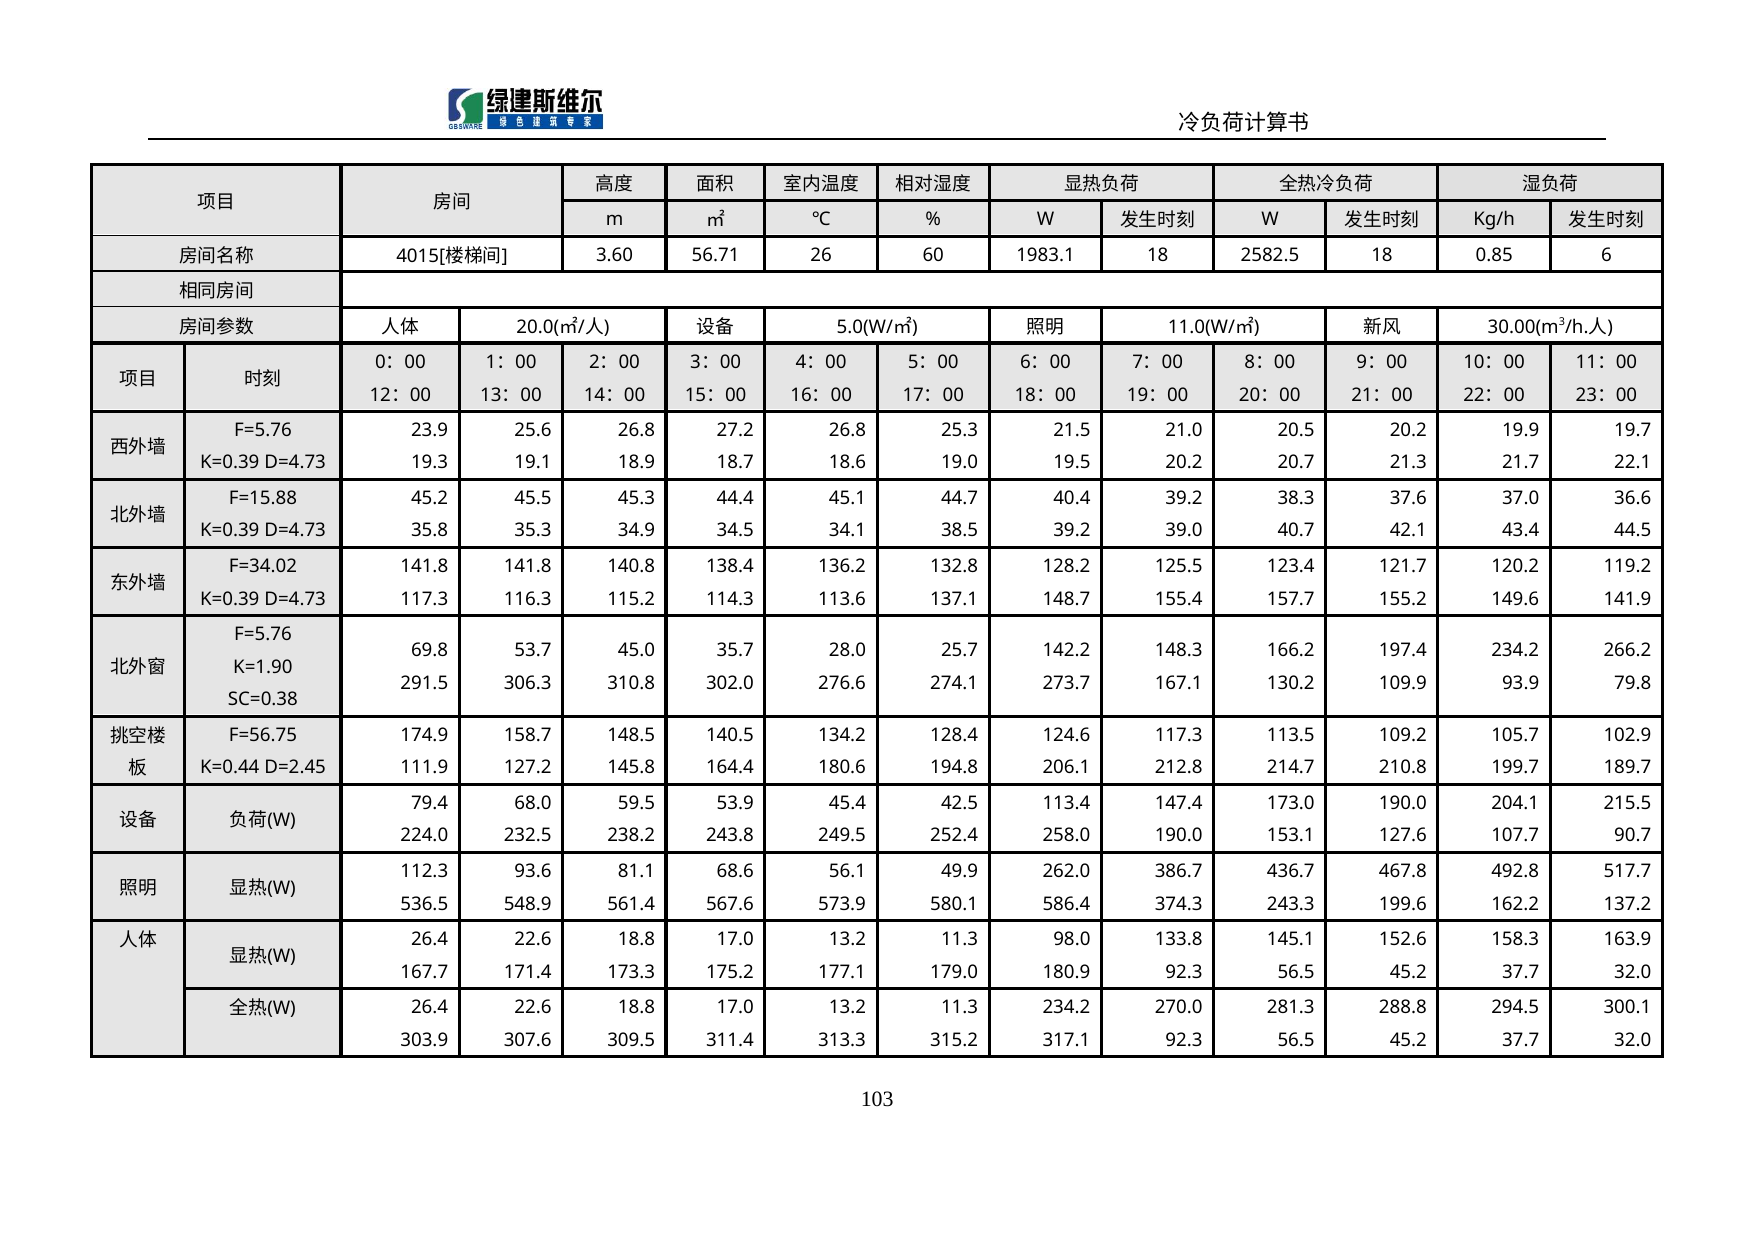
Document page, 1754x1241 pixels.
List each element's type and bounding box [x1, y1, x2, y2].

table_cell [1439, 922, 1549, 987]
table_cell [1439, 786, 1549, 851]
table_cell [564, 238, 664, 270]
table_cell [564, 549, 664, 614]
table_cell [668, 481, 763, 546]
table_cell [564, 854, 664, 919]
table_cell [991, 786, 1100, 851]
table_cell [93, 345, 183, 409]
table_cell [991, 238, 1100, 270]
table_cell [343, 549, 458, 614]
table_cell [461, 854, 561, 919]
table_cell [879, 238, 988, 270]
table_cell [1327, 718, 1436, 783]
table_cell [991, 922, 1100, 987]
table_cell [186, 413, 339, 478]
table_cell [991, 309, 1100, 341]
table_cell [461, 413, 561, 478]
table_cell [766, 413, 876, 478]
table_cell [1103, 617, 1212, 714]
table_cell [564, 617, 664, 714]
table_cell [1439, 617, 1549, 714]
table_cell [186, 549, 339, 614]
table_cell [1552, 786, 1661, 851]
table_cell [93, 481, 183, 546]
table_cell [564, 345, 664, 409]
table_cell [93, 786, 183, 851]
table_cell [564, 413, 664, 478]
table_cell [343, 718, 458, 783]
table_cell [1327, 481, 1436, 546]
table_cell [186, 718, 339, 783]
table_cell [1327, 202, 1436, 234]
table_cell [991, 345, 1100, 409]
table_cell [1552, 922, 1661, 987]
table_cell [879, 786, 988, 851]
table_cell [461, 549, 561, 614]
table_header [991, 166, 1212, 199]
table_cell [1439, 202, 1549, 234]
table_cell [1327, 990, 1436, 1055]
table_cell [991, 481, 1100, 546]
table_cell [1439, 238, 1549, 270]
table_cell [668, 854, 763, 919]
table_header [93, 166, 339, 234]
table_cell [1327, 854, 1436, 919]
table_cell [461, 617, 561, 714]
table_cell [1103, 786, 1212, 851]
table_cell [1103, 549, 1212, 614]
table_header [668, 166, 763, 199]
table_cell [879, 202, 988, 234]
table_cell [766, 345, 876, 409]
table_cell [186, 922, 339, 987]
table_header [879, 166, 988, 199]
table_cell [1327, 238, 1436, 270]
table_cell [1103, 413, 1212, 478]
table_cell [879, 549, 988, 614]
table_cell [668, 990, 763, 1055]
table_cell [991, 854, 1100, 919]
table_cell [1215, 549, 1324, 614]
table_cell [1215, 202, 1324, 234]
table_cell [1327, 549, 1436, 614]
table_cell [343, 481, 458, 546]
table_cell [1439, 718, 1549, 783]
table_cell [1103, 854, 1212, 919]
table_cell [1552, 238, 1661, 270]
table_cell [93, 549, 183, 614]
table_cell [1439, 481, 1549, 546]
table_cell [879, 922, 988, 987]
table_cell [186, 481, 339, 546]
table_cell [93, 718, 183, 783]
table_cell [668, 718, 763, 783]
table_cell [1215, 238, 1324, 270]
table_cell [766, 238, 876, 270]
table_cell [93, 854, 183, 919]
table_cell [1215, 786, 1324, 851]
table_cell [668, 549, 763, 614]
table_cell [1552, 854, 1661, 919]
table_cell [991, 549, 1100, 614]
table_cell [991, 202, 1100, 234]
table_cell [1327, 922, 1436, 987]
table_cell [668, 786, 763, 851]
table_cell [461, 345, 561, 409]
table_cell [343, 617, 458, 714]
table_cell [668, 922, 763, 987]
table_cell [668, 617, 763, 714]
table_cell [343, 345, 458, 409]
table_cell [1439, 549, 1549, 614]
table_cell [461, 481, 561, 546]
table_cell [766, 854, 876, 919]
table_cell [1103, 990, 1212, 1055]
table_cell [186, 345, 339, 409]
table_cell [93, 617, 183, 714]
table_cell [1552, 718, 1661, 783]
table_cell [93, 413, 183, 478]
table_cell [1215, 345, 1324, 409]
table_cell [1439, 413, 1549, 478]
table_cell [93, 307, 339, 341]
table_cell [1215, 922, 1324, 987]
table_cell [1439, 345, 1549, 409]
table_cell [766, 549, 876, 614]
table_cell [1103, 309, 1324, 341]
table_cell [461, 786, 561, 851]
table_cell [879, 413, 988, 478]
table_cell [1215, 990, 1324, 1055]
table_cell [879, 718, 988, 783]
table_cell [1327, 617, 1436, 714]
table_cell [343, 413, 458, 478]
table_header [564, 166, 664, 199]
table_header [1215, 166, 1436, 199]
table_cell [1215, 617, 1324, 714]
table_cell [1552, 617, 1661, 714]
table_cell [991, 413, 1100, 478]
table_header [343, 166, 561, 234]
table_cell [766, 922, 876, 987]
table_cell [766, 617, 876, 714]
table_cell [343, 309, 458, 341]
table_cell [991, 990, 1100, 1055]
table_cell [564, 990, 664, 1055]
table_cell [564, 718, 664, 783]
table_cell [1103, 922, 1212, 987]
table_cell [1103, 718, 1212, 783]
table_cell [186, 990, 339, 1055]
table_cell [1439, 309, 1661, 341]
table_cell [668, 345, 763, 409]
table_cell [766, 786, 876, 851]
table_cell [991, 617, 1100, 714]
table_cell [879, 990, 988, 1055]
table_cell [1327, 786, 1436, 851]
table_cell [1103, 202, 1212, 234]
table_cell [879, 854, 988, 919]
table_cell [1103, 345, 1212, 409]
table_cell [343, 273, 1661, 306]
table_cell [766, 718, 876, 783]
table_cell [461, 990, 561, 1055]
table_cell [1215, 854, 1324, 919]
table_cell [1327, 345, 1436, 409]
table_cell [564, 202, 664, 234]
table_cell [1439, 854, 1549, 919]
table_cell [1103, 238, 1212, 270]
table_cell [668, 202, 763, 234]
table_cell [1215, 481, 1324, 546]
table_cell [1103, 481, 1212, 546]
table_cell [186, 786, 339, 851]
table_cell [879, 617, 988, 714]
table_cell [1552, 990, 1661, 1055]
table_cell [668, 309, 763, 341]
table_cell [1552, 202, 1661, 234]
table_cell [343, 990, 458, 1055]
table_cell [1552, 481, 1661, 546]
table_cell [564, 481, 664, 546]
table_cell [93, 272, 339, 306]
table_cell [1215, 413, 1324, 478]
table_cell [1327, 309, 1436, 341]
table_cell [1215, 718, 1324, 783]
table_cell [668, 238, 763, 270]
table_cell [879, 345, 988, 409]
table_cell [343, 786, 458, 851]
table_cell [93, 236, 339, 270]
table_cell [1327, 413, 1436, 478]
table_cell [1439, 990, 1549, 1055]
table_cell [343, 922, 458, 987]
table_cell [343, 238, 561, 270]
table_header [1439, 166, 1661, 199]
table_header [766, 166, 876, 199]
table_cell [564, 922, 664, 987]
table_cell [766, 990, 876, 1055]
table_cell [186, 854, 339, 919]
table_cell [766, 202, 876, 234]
picture [444, 88, 604, 130]
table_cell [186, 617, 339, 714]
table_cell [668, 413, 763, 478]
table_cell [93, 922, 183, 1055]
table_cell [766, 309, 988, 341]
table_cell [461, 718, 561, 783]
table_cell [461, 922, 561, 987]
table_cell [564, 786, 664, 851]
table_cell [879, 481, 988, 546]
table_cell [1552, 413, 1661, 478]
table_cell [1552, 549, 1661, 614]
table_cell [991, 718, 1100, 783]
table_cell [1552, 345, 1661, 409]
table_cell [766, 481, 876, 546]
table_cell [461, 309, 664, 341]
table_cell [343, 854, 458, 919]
